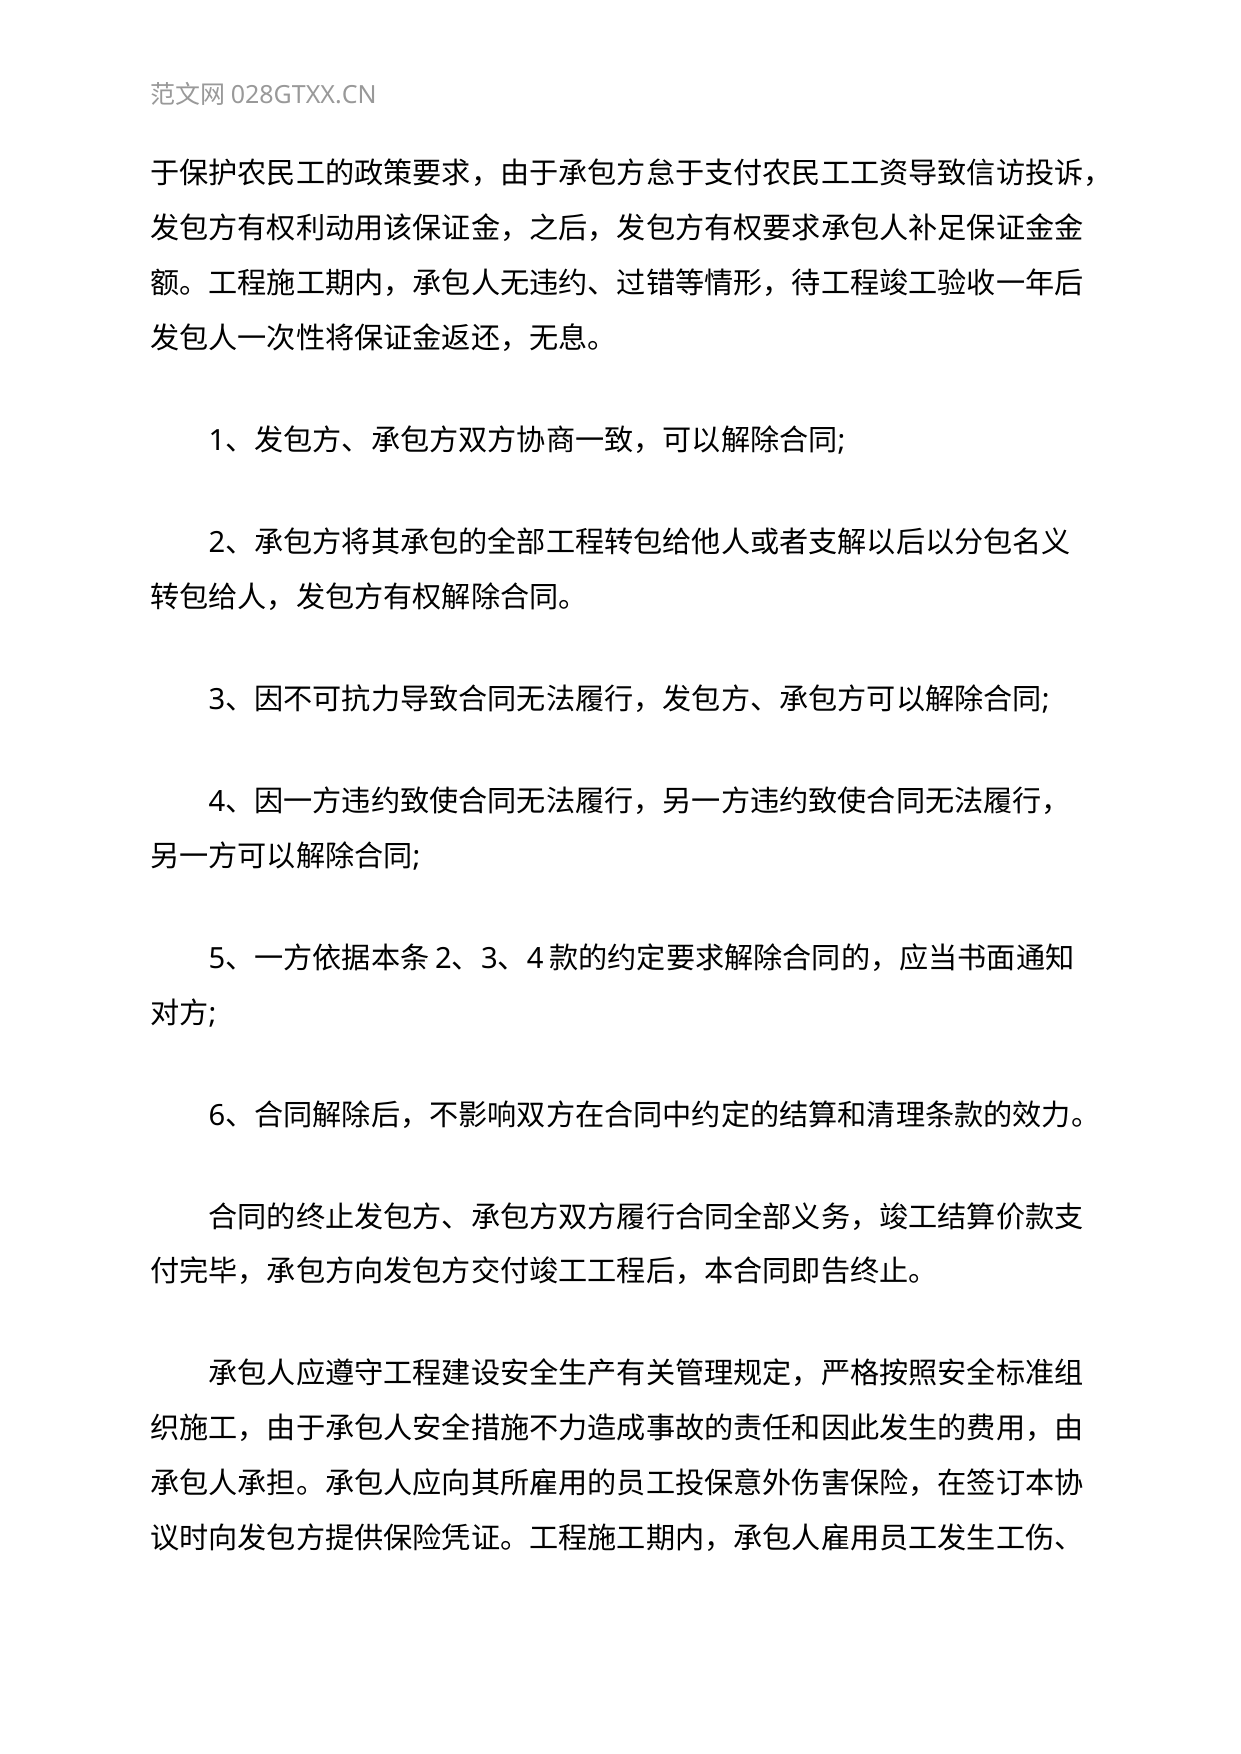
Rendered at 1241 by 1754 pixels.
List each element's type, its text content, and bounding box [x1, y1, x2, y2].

text 4、因一方违约致使合同无法履行，另一方违约致使合同无法履行，另一方可以解除合同; [150, 777, 1090, 874]
text 2、承包方将其承包的全部工程转包给他人或者支解以后以分包名义转包给人，发包方有权解除合同。 [150, 518, 1090, 616]
text 5、一方依据本条2、3、4款的约定要求解除合同的，应当书面通知对方; [150, 934, 1090, 1032]
text 合同的终止发包方、承包方双方履行合同全部义务，竣工结算价款支付完毕，承包方向发包方交付竣工工程后，本合同即告终止。 [150, 1193, 1090, 1290]
text 1、发包方、承包方双方协商一致，可以解除合同; [150, 416, 1090, 459]
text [150, 1350, 1090, 1557]
text 6、合同解除后，不影响双方在合同中约定的结算和清理条款的效力。 [150, 1091, 1090, 1133]
text 3、因不可抗力导致合同无法履行，发包方、承包方可以解除合同; [150, 675, 1090, 718]
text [150, 150, 1090, 357]
